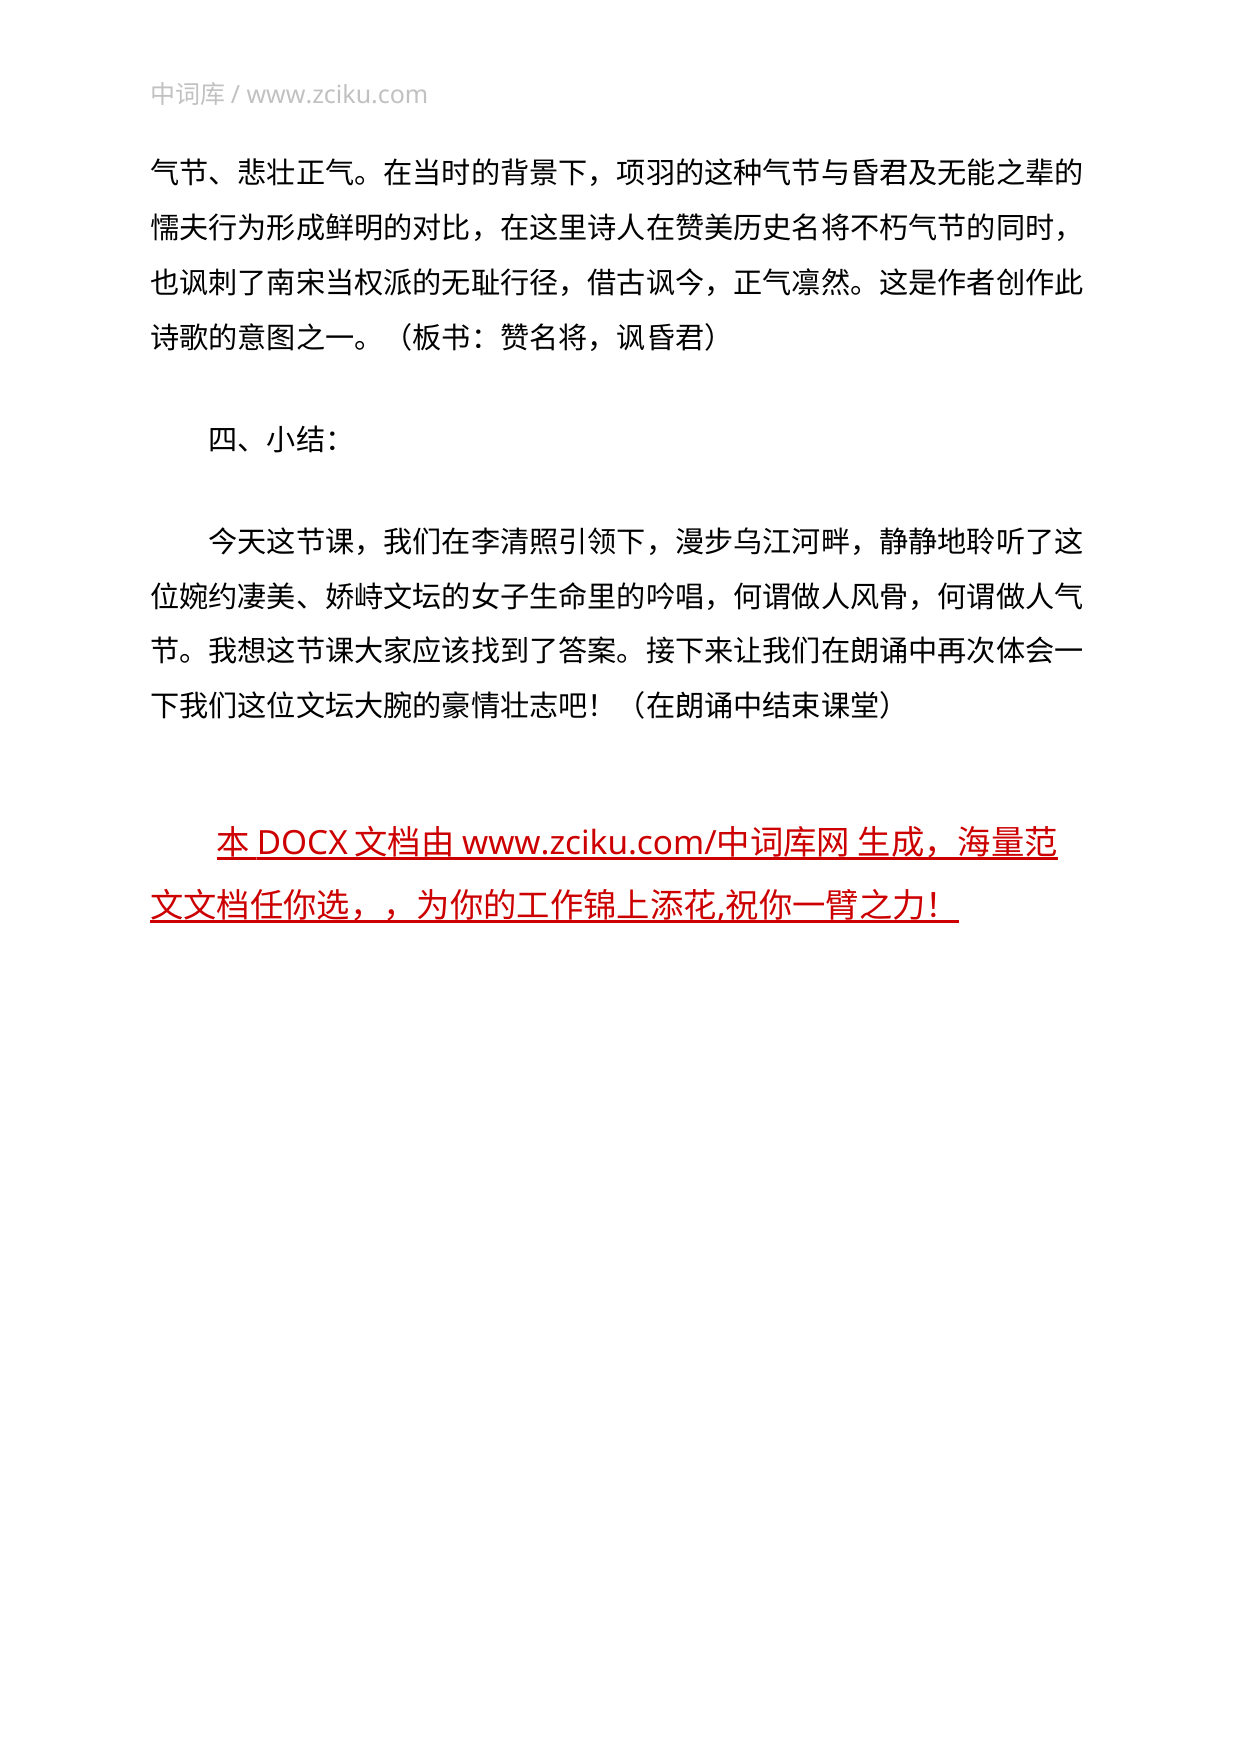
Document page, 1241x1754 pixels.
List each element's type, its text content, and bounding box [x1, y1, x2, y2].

text 本DOCX文档由 www.zciku.com/中词库网 生成，海量范文文档任你选，，为你的工作锦上添花,祝你一臂之力！ [150, 816, 1090, 927]
text 四、小结： [150, 416, 1090, 459]
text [150, 150, 1090, 357]
text 今天这节课，我们在李清照引领下，漫步乌江河畔，静静地聆听了这位婉约凄美、娇峙文坛的女子生命里的吟唱，何谓做人风骨，何谓做人气节。我想这节课大家应该找到了答案。接下来让我们在朗诵中再次体会一下我们这位文坛大腕的豪情壮志吧！（在朗诵中结束课堂） [150, 518, 1090, 725]
